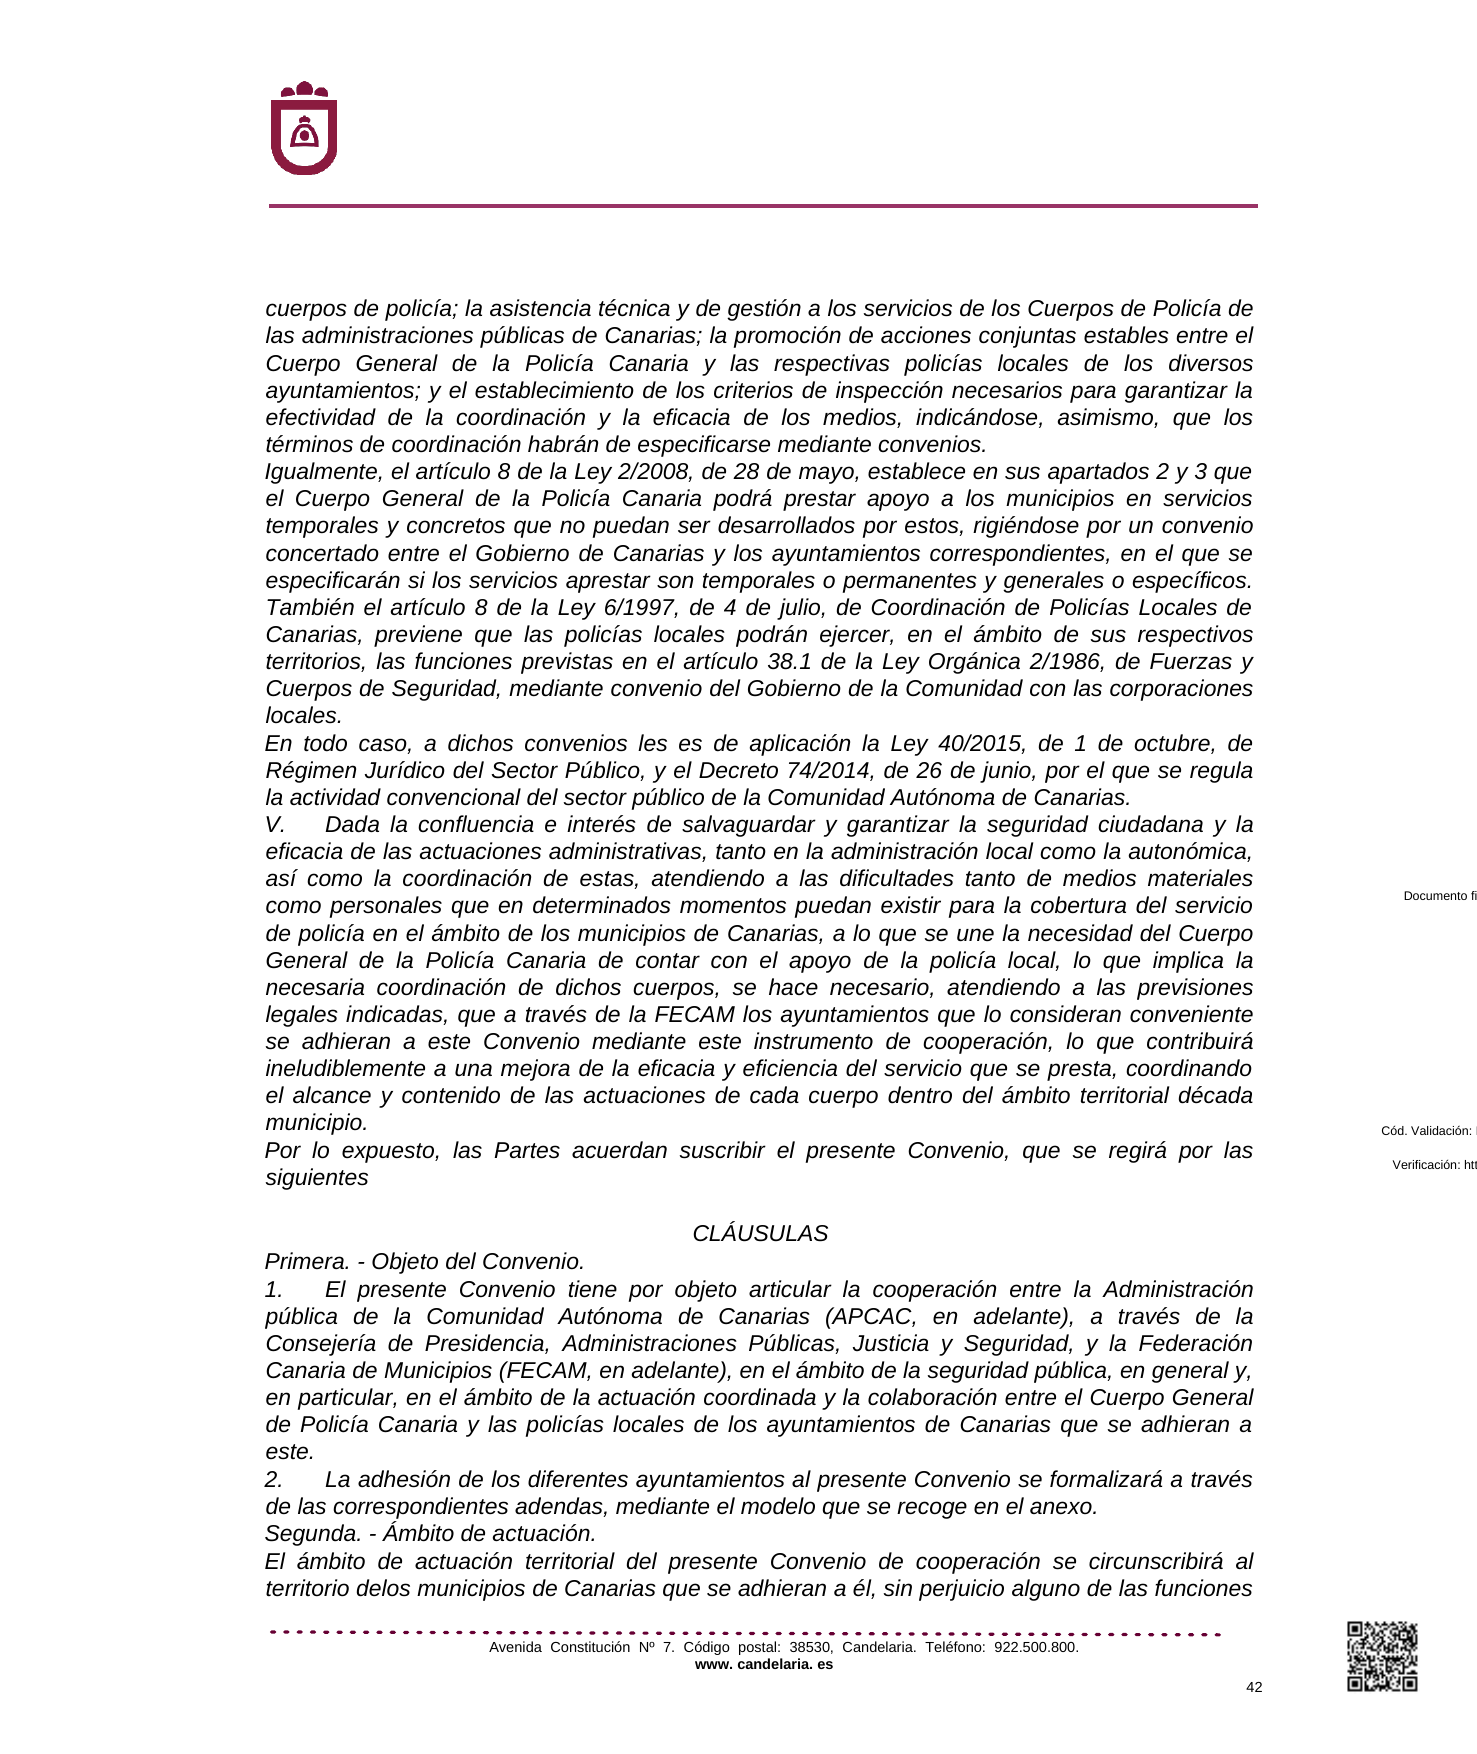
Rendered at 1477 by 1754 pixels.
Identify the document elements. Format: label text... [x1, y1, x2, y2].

list Dada la confluencia e interés de salvaguardar y garantizar la seguridad ciudadana y la eficacia de las actuaciones administrativas, tanto en la administración local como la autonómica, así como la coordinación de estas, atendiendo a las dificultades tanto de medios materiales como personales que en determinados momentos puedan existir para la cobertura del servicio de policía en el ámbito de los municipios de Canarias, a lo que se une la necesidad del Cuerpo General de la Policía Canaria de contar con el apoyo de la policía local, lo que implica la necesaria coordinación de dichos cuerpos, se hace necesario, atendiendo a las previsiones legales indicadas, que a través de la FECAM los ayuntamientos que lo consideran conveniente se adhieran a este Convenio mediante este instrumento de cooperación, lo que contribuirá ineludiblemente a una mejora de la eficacia y eficiencia del servicio que se presta, coordinando el alcance y contenido de las actuaciones de cada cuerpo dentro del ámbito territorial década municipio. [264, 811, 1256, 1135]
picture [1346, 1620, 1420, 1694]
list La adhesión de los diferentes ayuntamientos al presente Convenio se formalizará a través de las correspondientes adendas, mediante el modelo que se recoge en el anexo. [264, 1466, 1256, 1519]
list El presente Convenio tiene por objeto articular la cooperación entre la Administración pública de la Comunidad Autónoma de Canarias (APCAC, en adelante), a través de la Consejería de Presidencia, Administraciones Públicas, Justicia y Seguridad, y la Federación Canaria de Municipios (FECAM, en adelante), en el ámbito de la seguridad pública, en general y, en particular, en el ámbito de la actuación coordinada y la colaboración entre el Cuerpo General de Policía Canaria y las policías locales de los ayuntamientos de Canarias que se adhieran a este. [264, 1276, 1256, 1464]
text Igualmente, el artículo 8 de la Ley 2/2008, de 28 de mayo, establece en sus apartados 2 y 3 que el Cuerpo General de la Policía Canaria podrá prestar apoyo a los municipios en servicios temporales y concretos que no puedan ser desarrollados por estos, rigiéndose por un convenio concertado entre el Gobierno de Canarias y los ayuntamientos correspondientes, en el que se especificarán si los servicios aprestar son temporales o permanentes y generales o específicos. También el artículo 8 de la Ley 6/1997, de 4 de julio, de Coordinación de Policías Locales de Canarias, previene que las policías locales podrán ejercer, en el ámbito de sus respectivos territorios, las funciones previstas en el artículo 38.1 de la Ley Orgánica 2/1986, de Fuerzas y Cuerpos de Seguridad, mediante convenio del Gobierno de la Comunidad con las corporaciones locales. [264, 458, 1256, 728]
picture [271, 81, 337, 175]
text Primera. - Objeto del Convenio. [264, 1248, 1256, 1274]
text Segunda. - Ámbito de actuación. [264, 1520, 1256, 1547]
text En todo caso, a dichos convenios les es de aplicación la Ley 40/2015, de 1 de octubre, de Régimen Jurídico del Sector Público, y el Decreto 74/2014, de 26 de junio, por el que se regula la actividad convencional del sector público de la Comunidad Autónoma de Canarias. [264, 729, 1256, 810]
text CLÁUSULAS [251, 1219, 1270, 1246]
text Por lo expuesto, las Partes acuerdan suscribir el presente Convenio, que se regirá por las siguientes [264, 1137, 1256, 1190]
